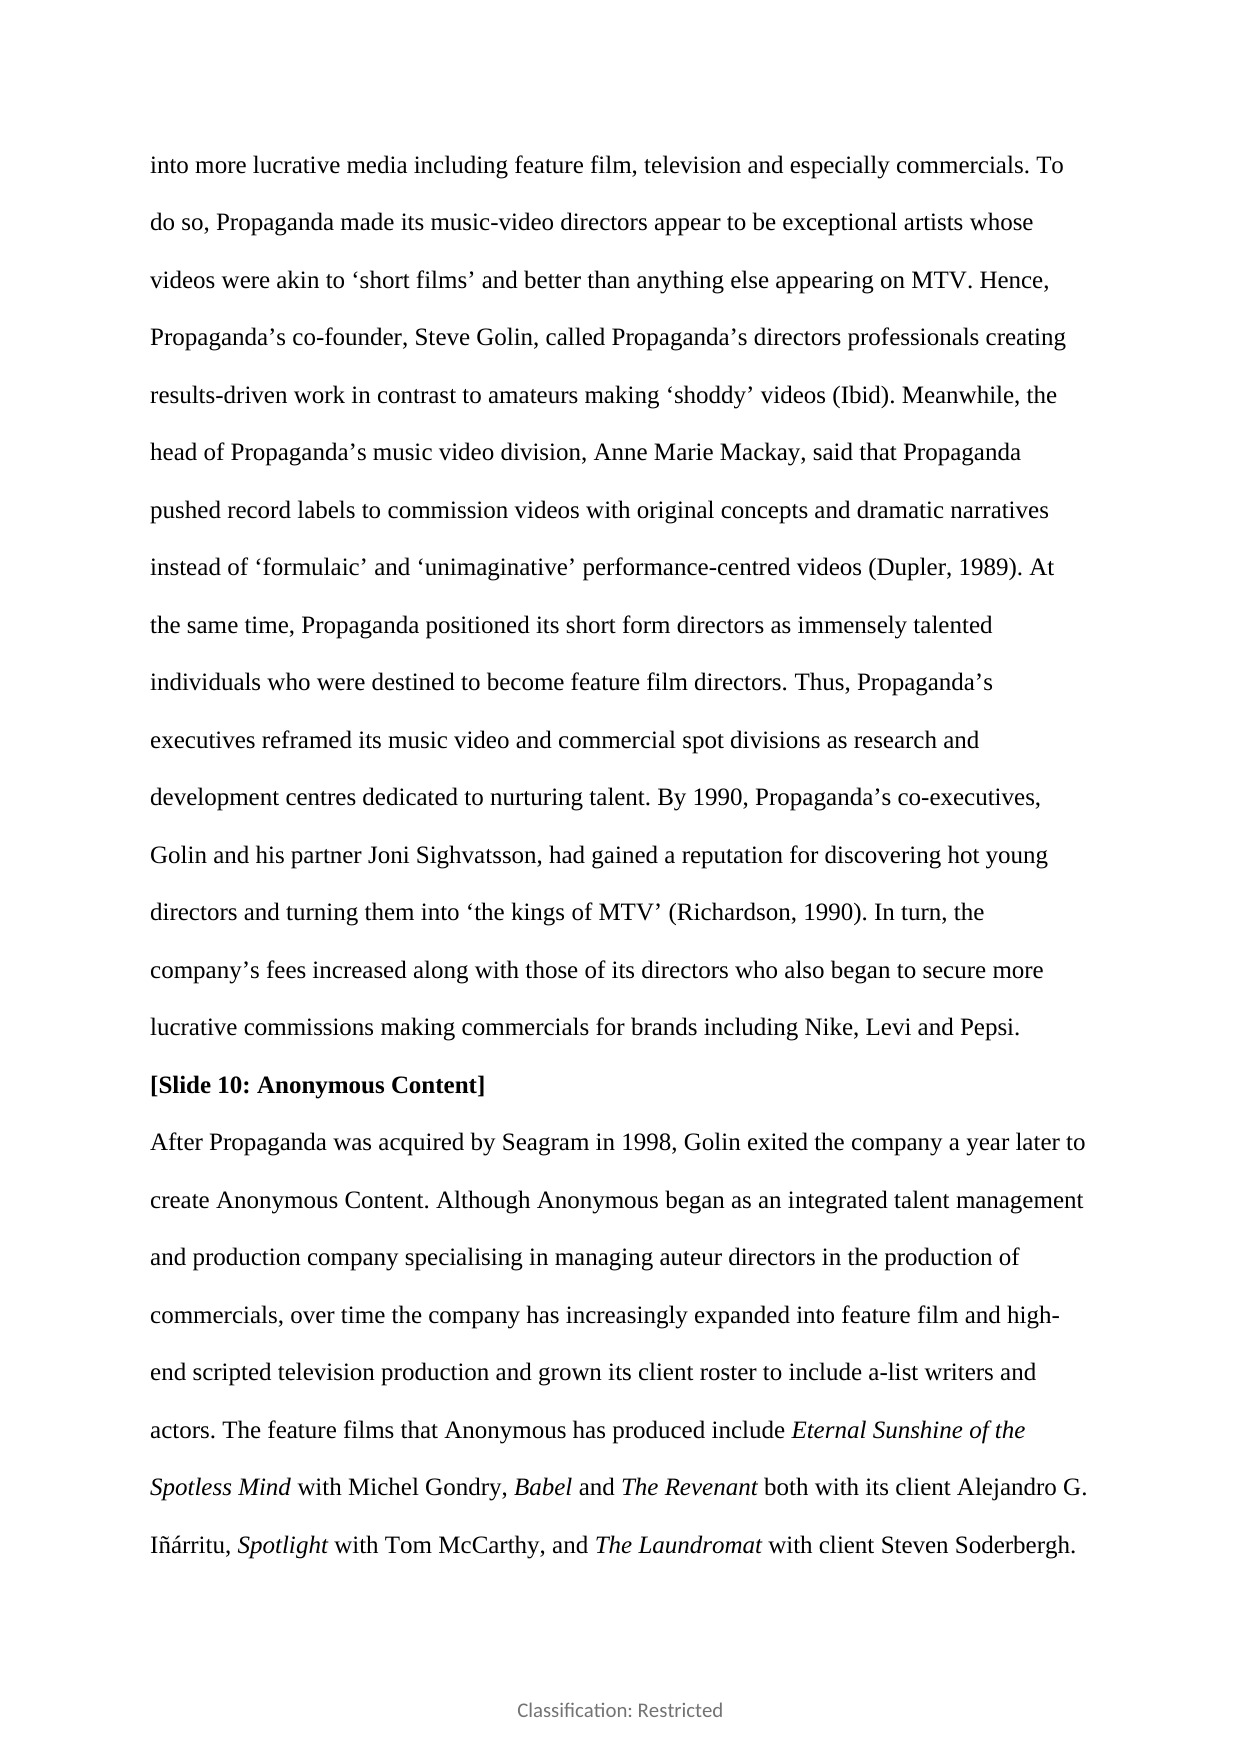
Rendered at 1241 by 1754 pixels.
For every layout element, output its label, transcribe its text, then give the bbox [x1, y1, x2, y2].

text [150, 1127, 1090, 1559]
text [Slide 10: Anonymous Content] [150, 1070, 1090, 1099]
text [150, 150, 1090, 1041]
